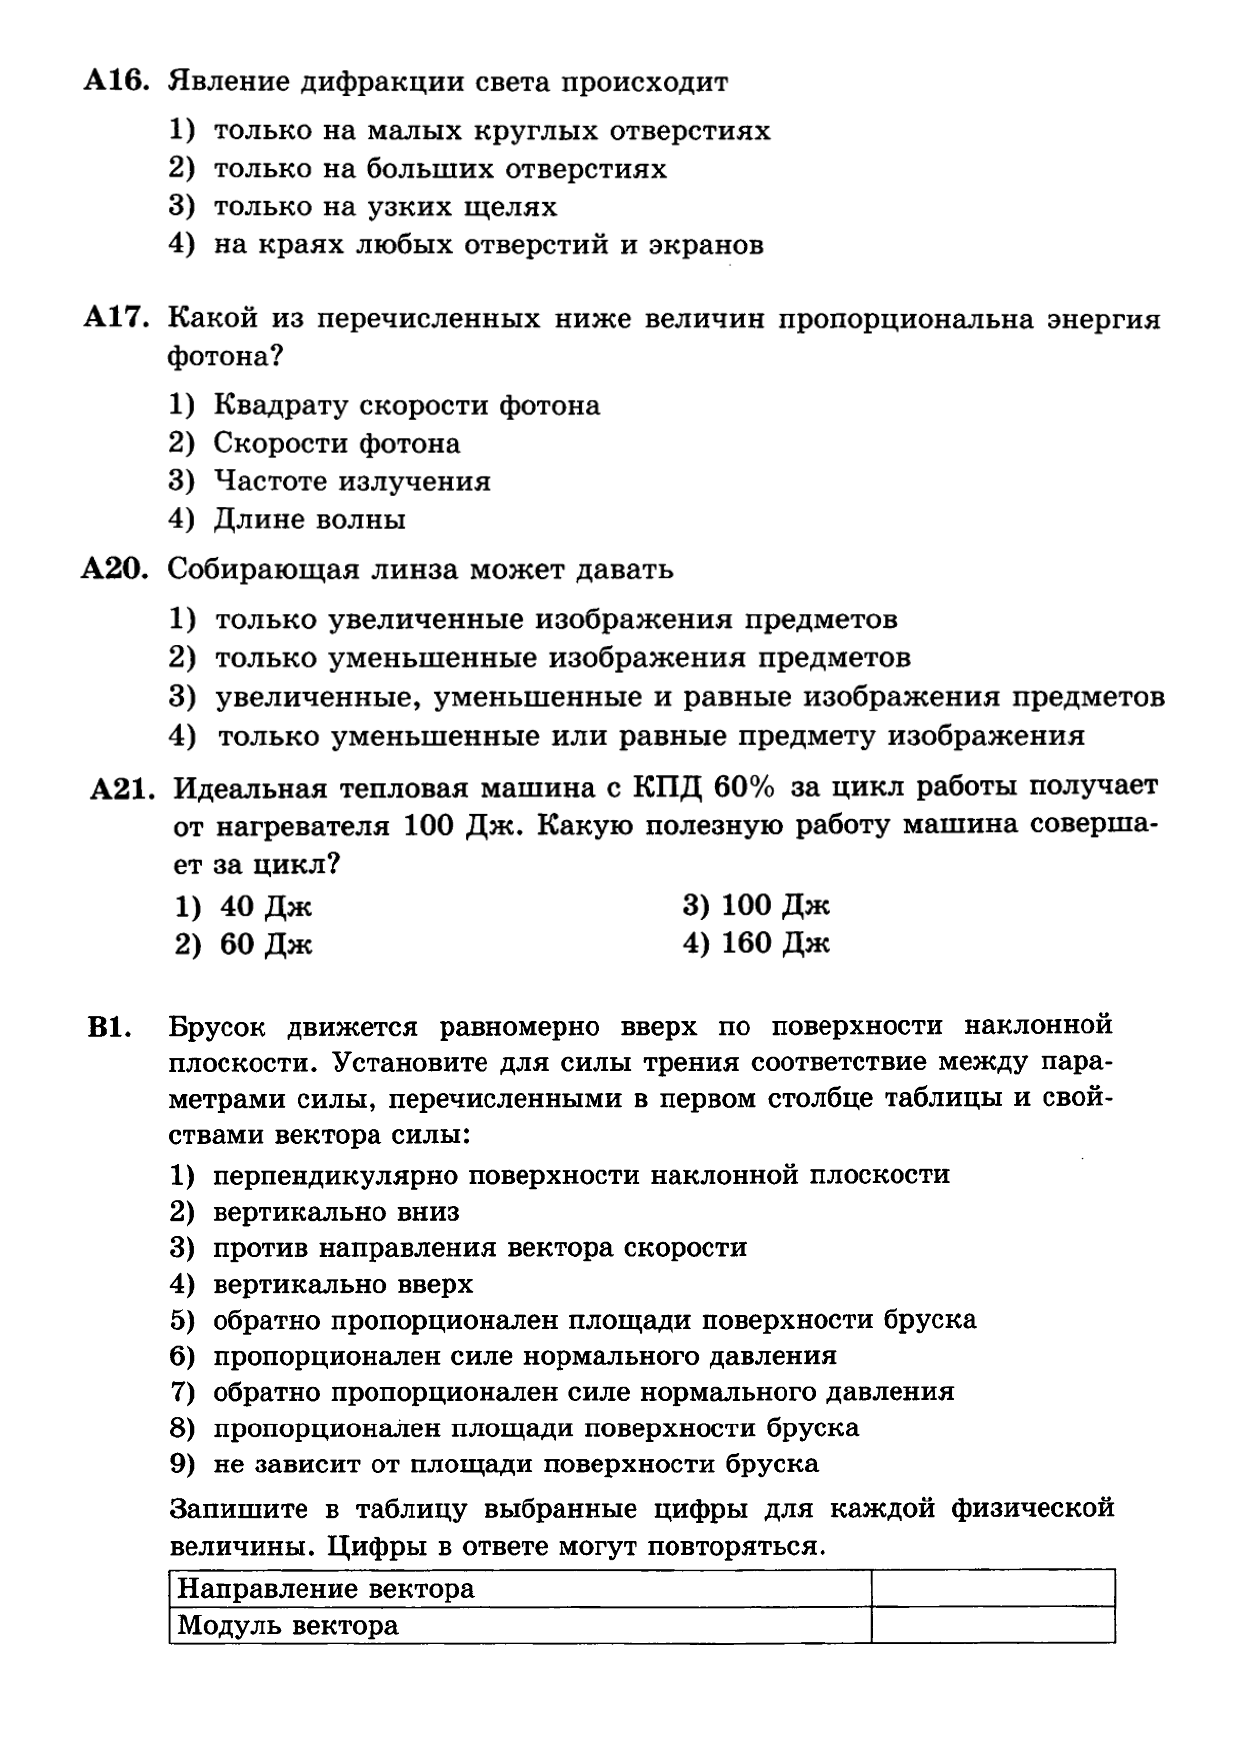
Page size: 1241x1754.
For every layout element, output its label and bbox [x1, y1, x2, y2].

picture [75, 541, 1166, 764]
picture [75, 1005, 1121, 1654]
picture [75, 59, 1166, 538]
picture [75, 768, 1166, 970]
